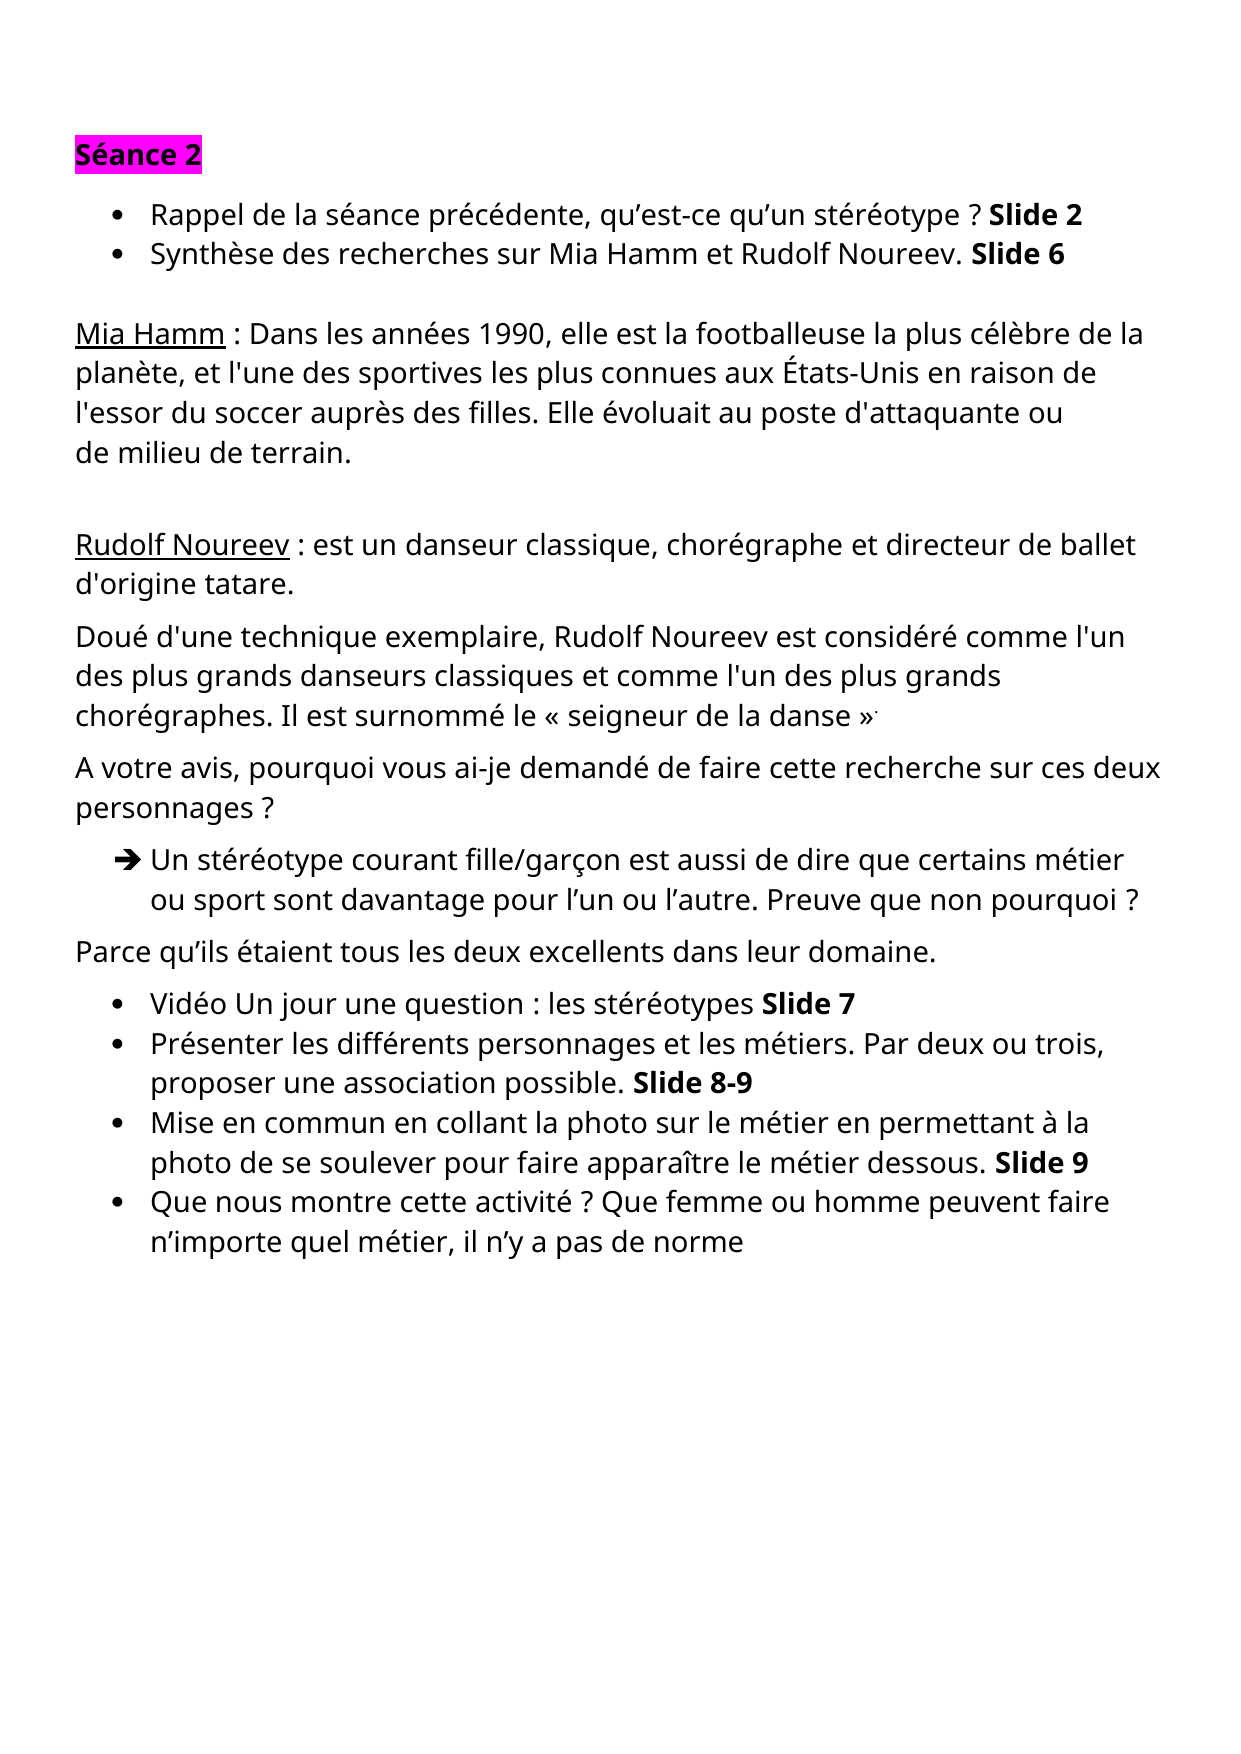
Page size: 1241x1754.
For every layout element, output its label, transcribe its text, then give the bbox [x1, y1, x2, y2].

list Mise en commun en collant la photo sur le métier en permettant à la photo de se soulever pour faire apparaître le métier dessous. Slide 9 [112, 1102, 1165, 1182]
list Vidéo Un jour une question : les stéréotypes Slide 7 [112, 983, 1165, 1023]
list Un stéréotype courant fille/garçon est aussi de dire que certains métier ou sport sont davantage pour l’un ou l’autre. Preuve que non pourquoi ? [112, 839, 1165, 919]
list Que nous montre cette activité ? Que femme ou homme peuvent faire n’importe quel métier, il n’y a pas de norme [112, 1182, 1165, 1261]
list Présenter les différents personnages et les métiers. Par deux ou trois, proposer une association possible. Slide 8-9 [112, 1023, 1165, 1102]
list Rappel de la séance précédente, qu’est-ce qu’un stéréotype ? Slide 2 [112, 194, 1165, 234]
text Rudolf Noureev : est un danseur classique, chorégraphe et directeur de ballet d'origine tatare. [75, 524, 1165, 603]
text Parce qu’ils étaient tous les deux excellents dans leur domaine. [75, 931, 1165, 971]
text A votre avis, pourquoi vous ai-je demandé de faire cette recherche sur ces deux personnages ? [75, 747, 1165, 827]
text Mia Hamm : Dans les années 1990, elle est la footballeuse la plus célèbre de la planète, et l'une des sportives les plus connues aux États-Unis en raison de l'essor du soccer auprès des filles. Elle évoluait au poste d'attaquante ou de milieu de terrain. [75, 313, 1165, 472]
list Synthèse des recherches sur Mia Hamm et Rudolf Noureev. Slide 6 [112, 234, 1165, 273]
text Doué d'une technique exemplaire, Rudolf Noureev est considéré comme l'un des plus grands danseurs classiques et comme l'un des plus grands chorégraphes. Il est surnommé le « seigneur de la danse ». [75, 616, 1165, 735]
text Séance 2 [75, 134, 1165, 174]
